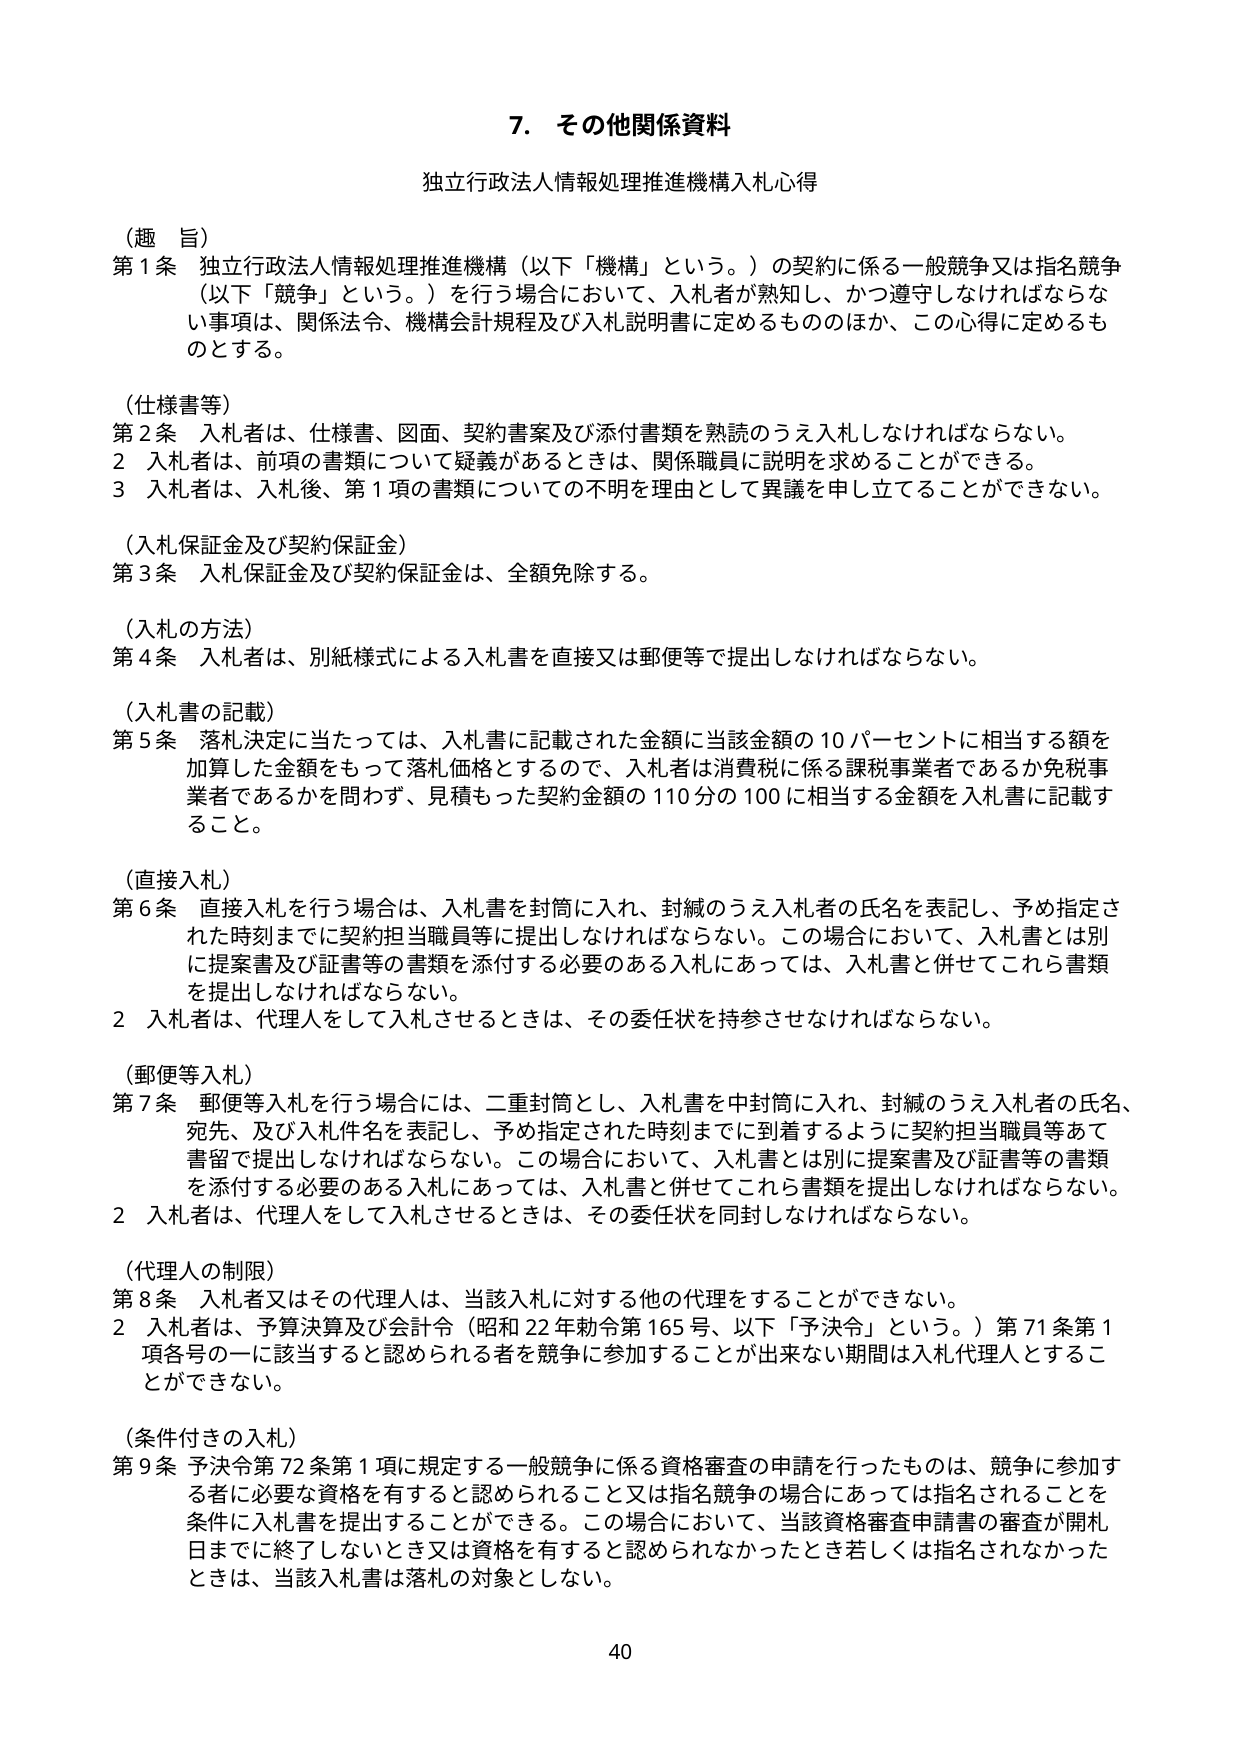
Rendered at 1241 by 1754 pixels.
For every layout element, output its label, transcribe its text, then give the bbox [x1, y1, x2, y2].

text 7. その他関係資料 [112, 112, 1128, 140]
text 第3条 入札保証金及び契約保証金は、全額免除する。 [112, 559, 1128, 587]
text 2 入札者は、代理人をして入札させるときは、その委任状を同封しなければならない。 [112, 1201, 1128, 1229]
text 第2条 入札者は、仕様書、図面、契約書案及び添付書類を熟読のうえ入札しなければならない。 [112, 419, 1128, 447]
text （代理人の制限） [112, 1257, 1128, 1285]
text 第8条 入札者又はその代理人は、当該入札に対する他の代理をすることができない。 [112, 1285, 1128, 1313]
text 2 入札者は、予算決算及び会計令（昭和22年勅令第165号、以下「予決令」という。）第71条第1項各号の一に該当すると認められる者を競争に参加することが出来ない期間は入札代理人とすることができない。 [112, 1313, 1128, 1396]
text （入札の方法） [112, 615, 1128, 643]
text 第7条 郵便等入札を行う場合には、二重封筒とし、入札書を中封筒に入れ、封緘のうえ入札者の氏名、宛先、及び入札件名を表記し、予め指定された時刻までに到着するように契約担当職員等あて書留で提出しなければならない。この場合において、入札書とは別に提案書及び証書等の書類を添付する必要のある入札にあっては、入札書と併せてこれら書類を提出しなければならない。 [112, 1089, 1128, 1201]
text 2 入札者は、代理人をして入札させるときは、その委任状を持参させなければならない。 [112, 1006, 1128, 1033]
text （趣 旨） [112, 224, 1128, 252]
text 2 入札者は、前項の書類について疑義があるときは、関係職員に説明を求めることができる。 [112, 447, 1128, 475]
text 第1条 独立行政法人情報処理推進機構（以下「機構」という。）の契約に係る一般競争又は指名競争（以下「競争」という。）を行う場合において、入札者が熟知し、かつ遵守しなければならない事項は、関係法令、機構会計規程及び入札説明書に定めるもののほか、この心得に定めるものとする。 [112, 252, 1128, 363]
text 第9条 予決令第72条第1項に規定する一般競争に係る資格審査の申請を行ったものは、競争に参加する者に必要な資格を有すると認められること又は指名競争の場合にあっては指名されることを条件に入札書を提出することができる。この場合において、当該資格審査申請書の審査が開札日までに終了しないとき又は資格を有すると認められなかったとき若しくは指名されなかったときは、当該入札書は落札の対象としない。 [112, 1452, 1128, 1592]
text 独立行政法人情報処理推進機構入札心得 [112, 168, 1128, 196]
text （直接入札） [112, 866, 1128, 894]
text 第6条 直接入札を行う場合は、入札書を封筒に入れ、封緘のうえ入札者の氏名を表記し、予め指定された時刻までに契約担当職員等に提出しなければならない。この場合において、入札書とは別に提案書及び証書等の書類を添付する必要のある入札にあっては、入札書と併せてこれら書類を提出しなければならない。 [112, 894, 1128, 1006]
text 第4条 入札者は、別紙様式による入札書を直接又は郵便等で提出しなければならない。 [112, 643, 1128, 671]
text （入札書の記載） [112, 698, 1128, 726]
text （郵便等入札） [112, 1061, 1128, 1089]
text （仕様書等） [112, 391, 1128, 419]
text 3 入札者は、入札後、第1項の書類についての不明を理由として異議を申し立てることができない。 [112, 475, 1128, 503]
text （条件付きの入札） [112, 1424, 1128, 1452]
text （入札保証金及び契約保証金） [112, 531, 1128, 559]
text 第5条 落札決定に当たっては、入札書に記載された金額に当該金額の10パーセントに相当する額を加算した金額をもって落札価格とするので、入札者は消費税に係る課税事業者であるか免税事業者であるかを問わず、見積もった契約金額の110分の100に相当する金額を入札書に記載すること。 [112, 726, 1128, 838]
